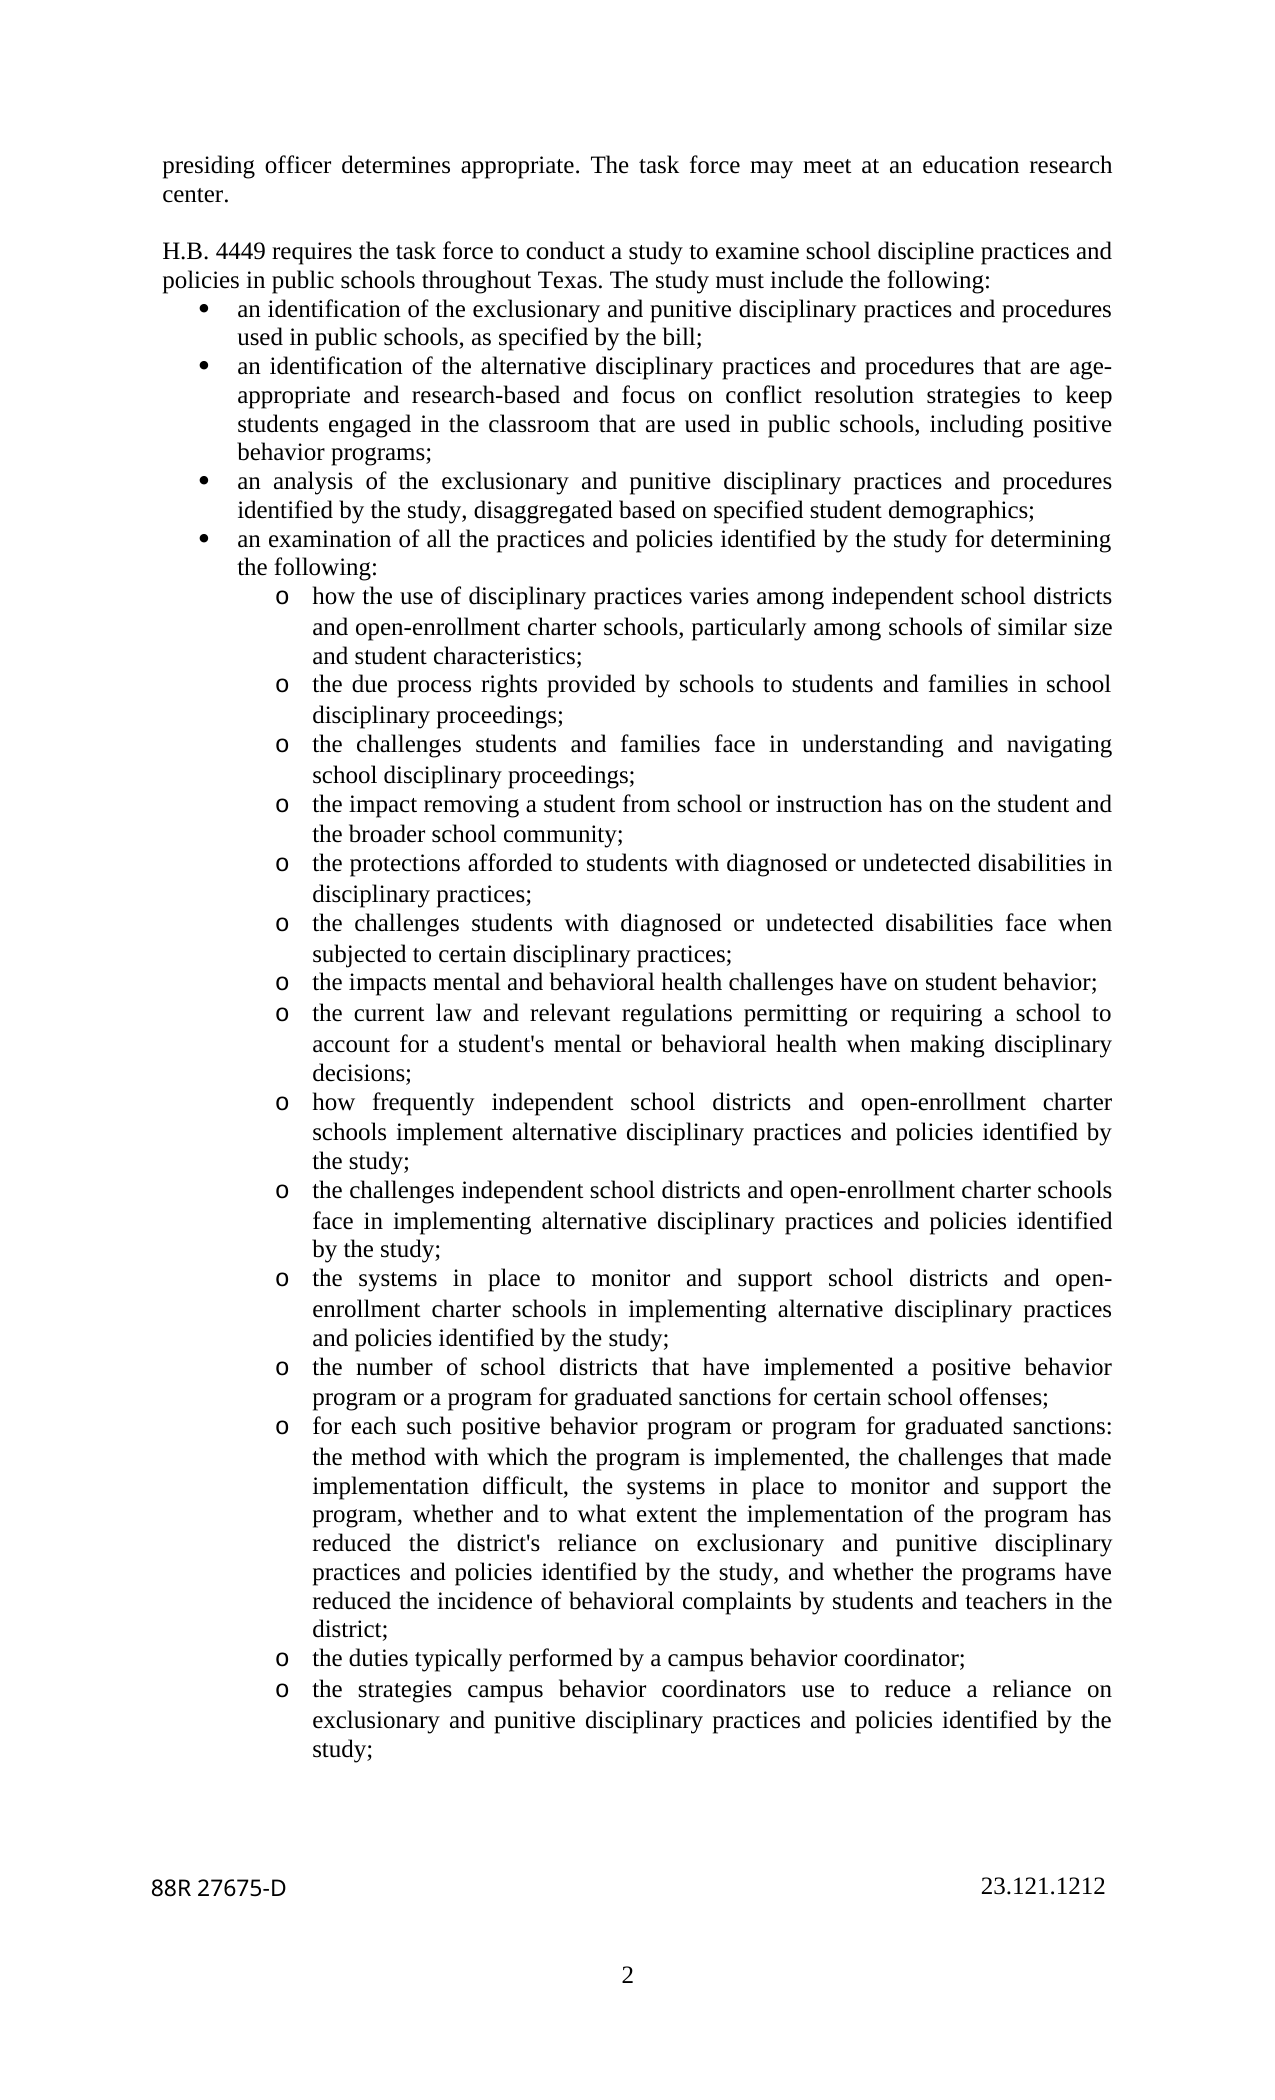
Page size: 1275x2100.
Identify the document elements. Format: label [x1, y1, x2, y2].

table_cell [150, 150, 1125, 1762]
